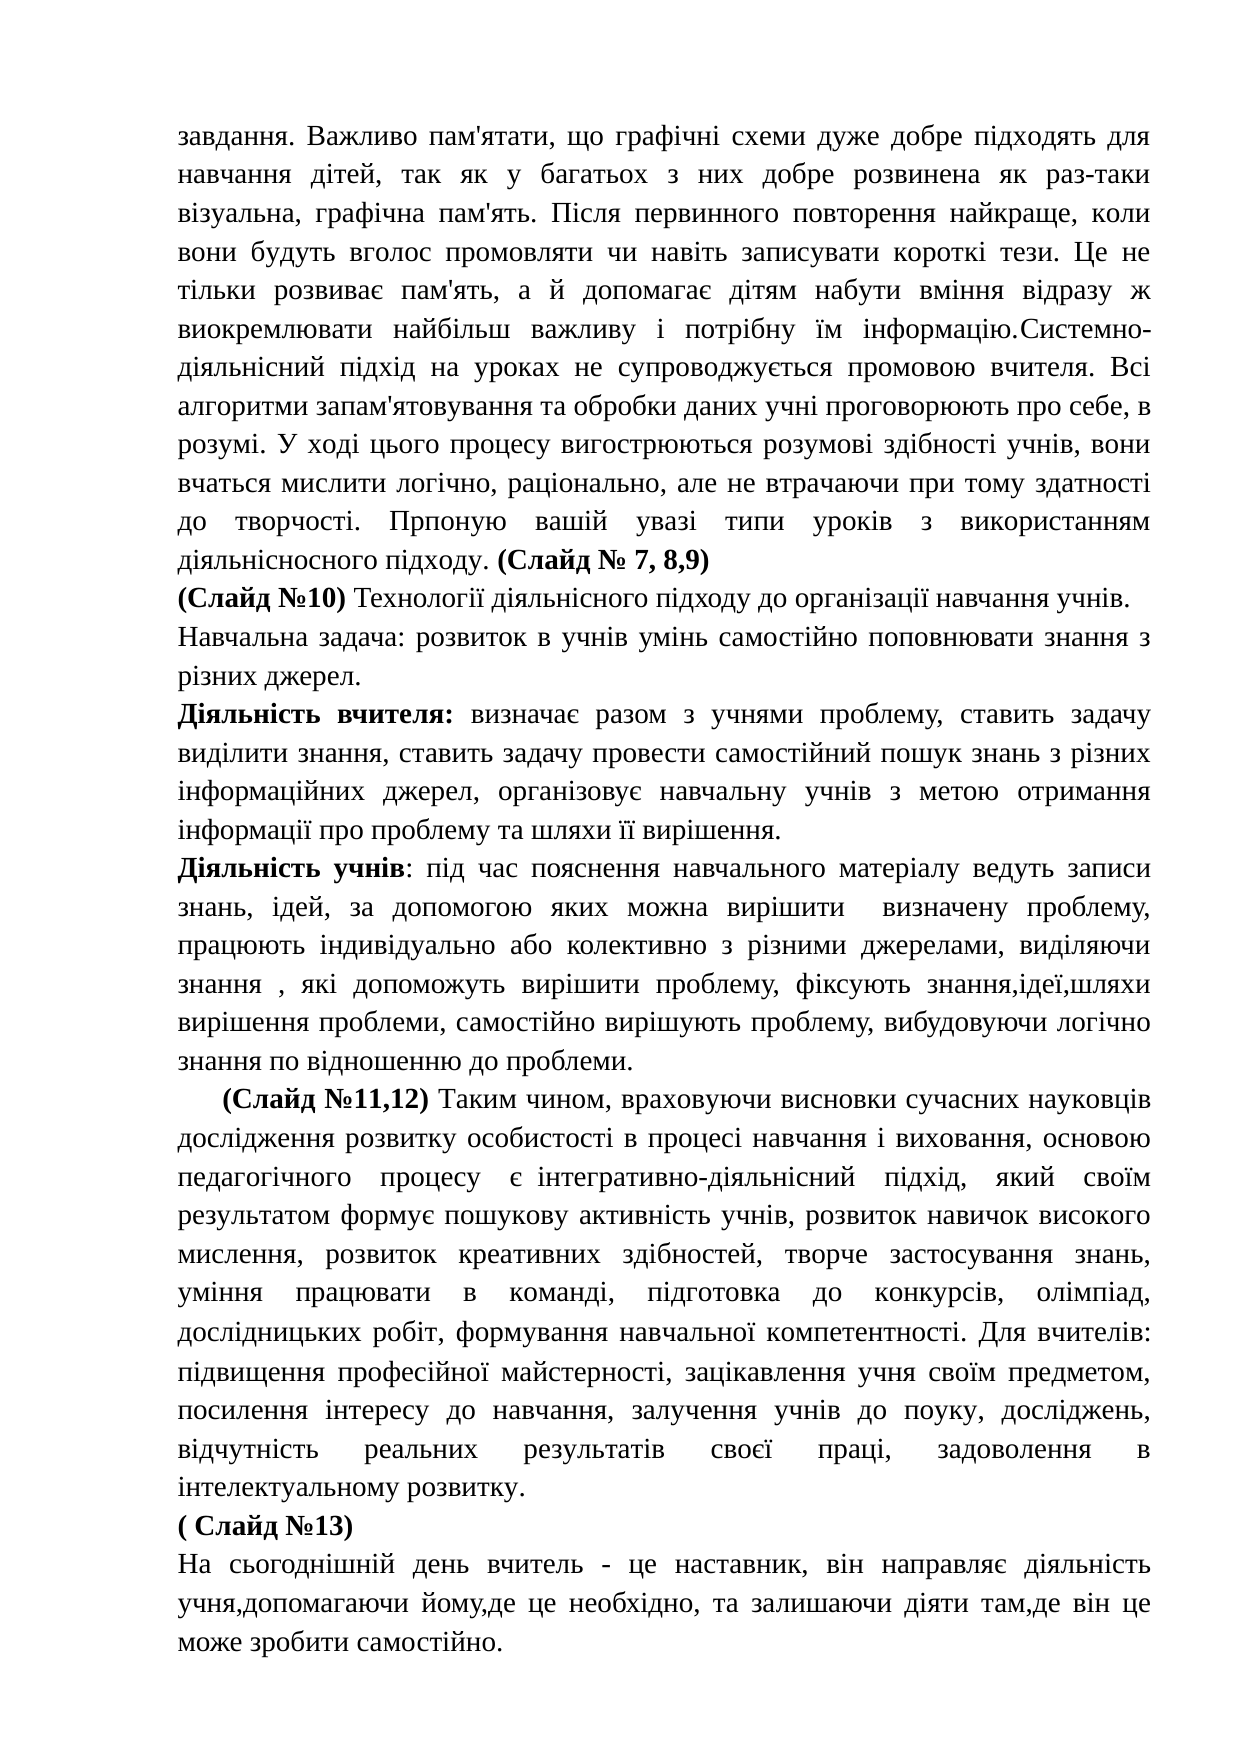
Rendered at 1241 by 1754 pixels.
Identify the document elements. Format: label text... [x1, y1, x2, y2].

text На сьогоднішній день вчитель - це наставник, він направляє діяльність учня,допомагаючи йому,де це необхідно, та залишаючи діяти там,де він це може зробити самостійно. [177, 1547, 1152, 1657]
text Навчальна задача: розвиток в учнів умінь самостійно поповнювати знання з різних джерел. [177, 619, 1152, 691]
text (Слайд №10) Технології діяльнісного підходу до організації навчання учнів. [177, 581, 1152, 614]
text ( Слайд №13) [177, 1508, 1152, 1542]
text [177, 118, 1152, 576]
text Діяльність вчителя: визначає разом з учнями проблему, ставить задачу виділити знання, ставить задачу провести самостійний пошук знань з різних інформаційних джерел, організовує навчальну учнів з метою отримання інформації про проблему та шляхи її вирішення. [177, 696, 1152, 845]
text Діяльність учнів: під час пояснення навчального матеріалу ведуть записи знань, ідей, за допомогою яких можна вирішити визначену проблему, працюють індивідуально або колективно з різними джерелами, виділяючи знання , які допоможуть вирішити проблему, фіксують знання,ідеї,шляхи вирішення проблеми, самостійно вирішують проблему, вибудовуючи логічно знання по відношенню до проблеми. [177, 850, 1152, 1077]
text (Слайд №11,12) Таким чином, враховуючи висновки сучасних науковців дослідження розвитку особистості в процесі навчання і виховання, основою педагогічного процесу є інтегративно-діяльнісний підхід, який своїм результатом формує пошукову активність учнів, розвиток навичок високого мислення, розвиток креативних здібностей, творче застосування знань, уміння працювати в команді, підготовка до конкурсів, олімпіад, дослідницьких робіт, формування навчальної компетентності. Для вчителів: підвищення професійної майстерності, зацікавлення учня своїм предметом, посилення інтересу до навчання, залучення учнів до поуку, досліджень, відчутність реальних результатів своєї праці, задоволення в інтелектуальному розвитку. [177, 1082, 1152, 1503]
